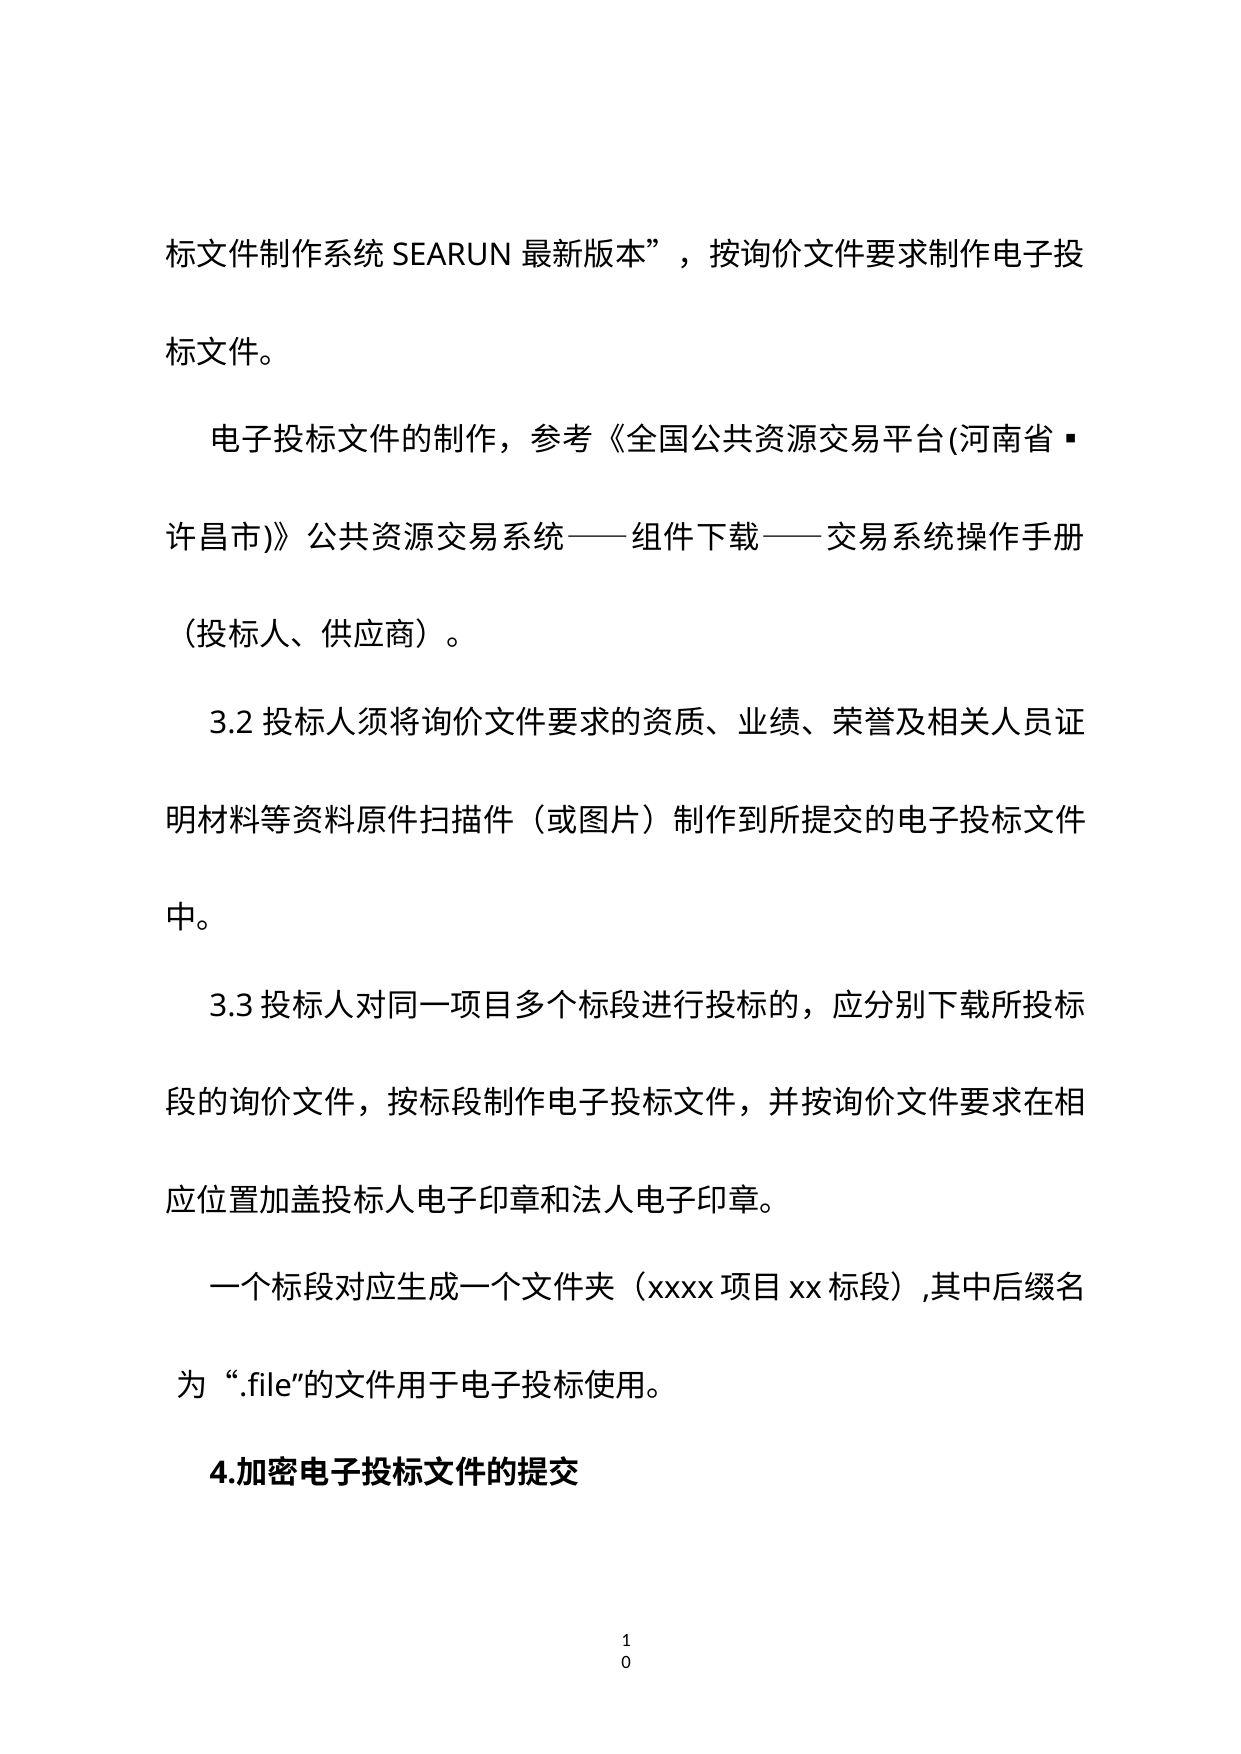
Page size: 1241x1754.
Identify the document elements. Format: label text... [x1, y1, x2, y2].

text 4.加密电子投标文件的提交 [165, 1438, 1087, 1503]
text 3.2 投标人须将询价文件要求的资质、业绩、荣誉及相关人员证明材料等资料原件扫描件（或图片）制作到所提交的电子投标文件中。 [165, 687, 1087, 947]
text 3.3投标人对同一项目多个标段进行投标的，应分别下载所投标段的询价文件，按标段制作电子投标文件，并按询价文件要求在相应位置加盖投标人电子印章和法人电子印章。 [165, 970, 1087, 1230]
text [165, 219, 1087, 382]
text 电子投标文件的制作，参考《全国公共资源交易平台(河南省▪许昌市)》公共资源交易系统——组件下载——交易系统操作手册（投标人、供应商）。 [165, 405, 1087, 665]
text 一个标段对应生成一个文件夹（xxxx项目xx标段）,其中后缀名为“.file”的文件用于电子投标使用。 [176, 1252, 1087, 1415]
